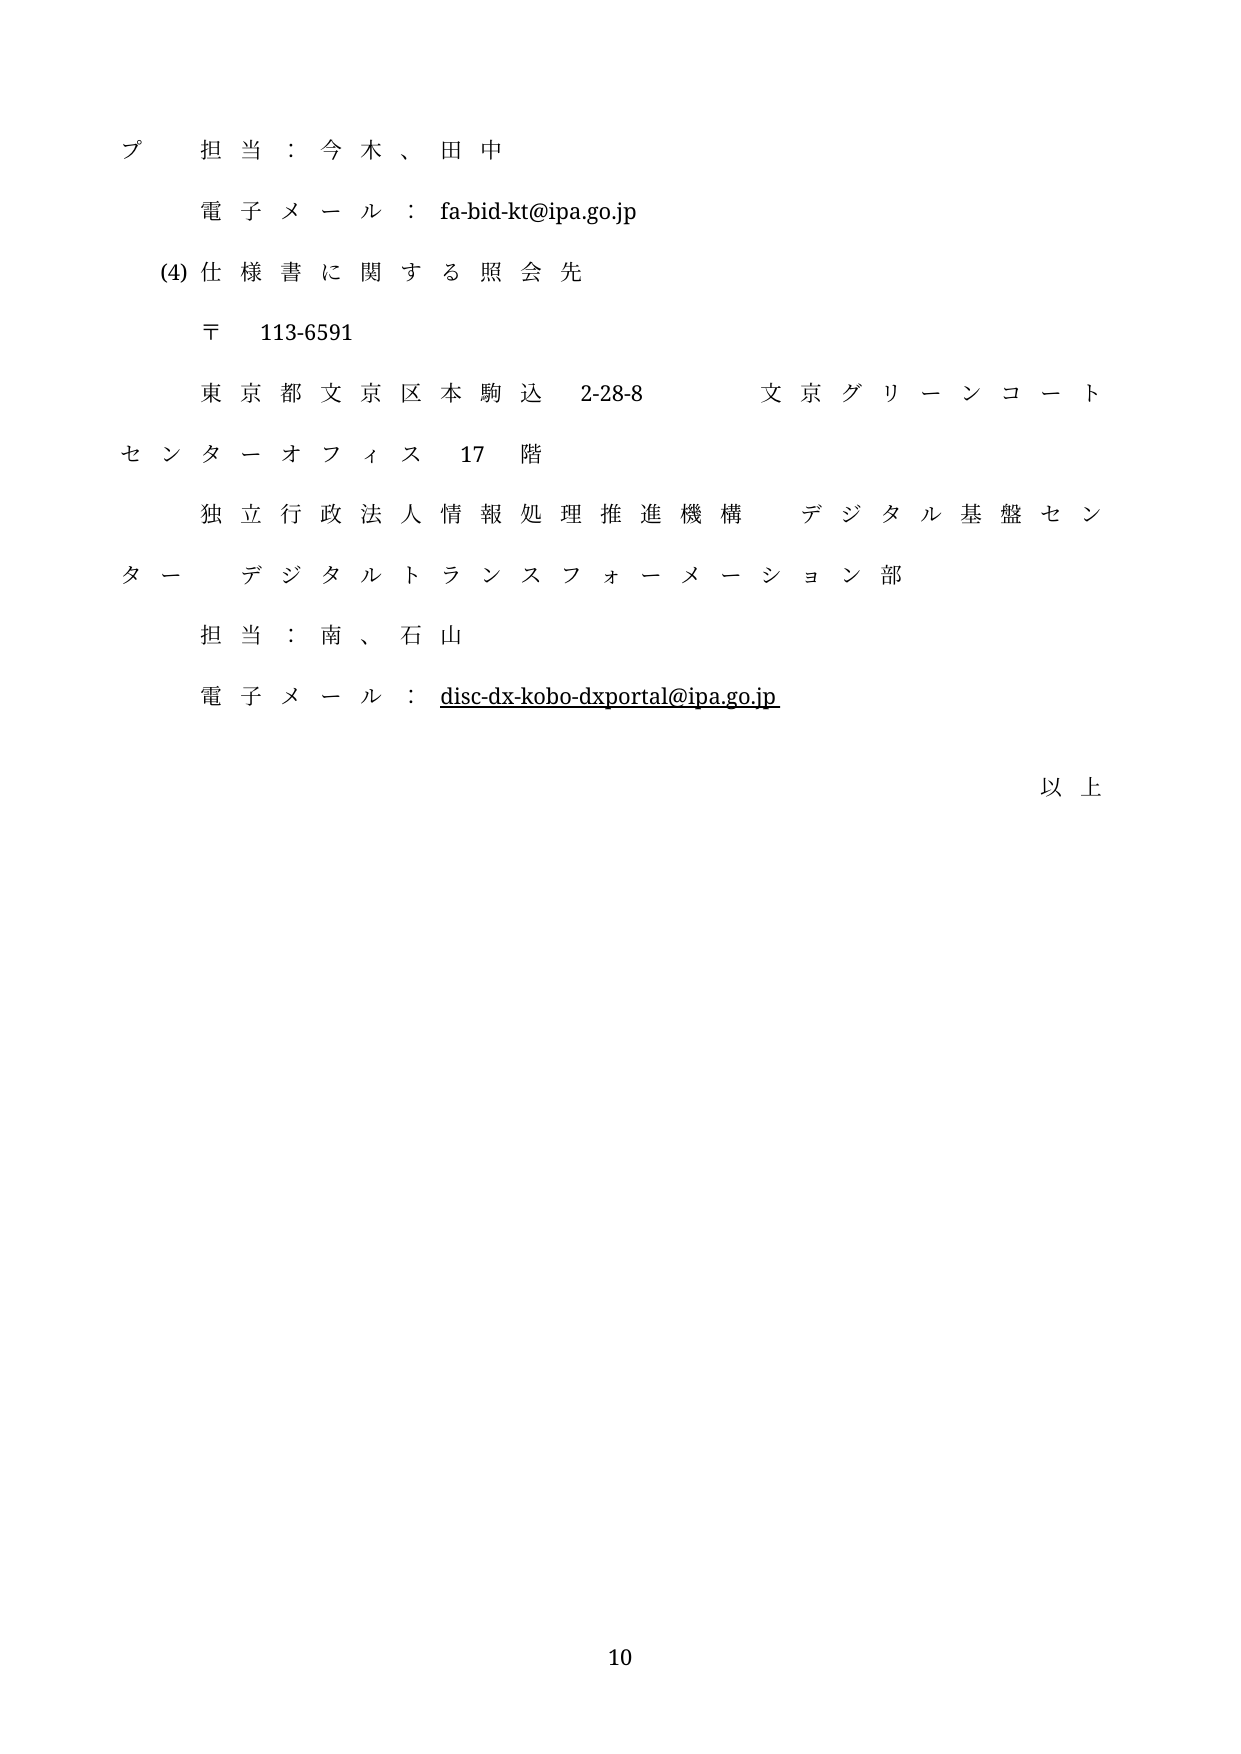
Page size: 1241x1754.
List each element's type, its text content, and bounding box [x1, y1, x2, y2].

text 電子メール：disc-dx-kobo-dxportal@ipa.go.jp [120, 665, 1120, 725]
text 電子メール：fa-bid-kt@ipa.go.jp [120, 180, 1120, 240]
text 以上 [120, 756, 1120, 816]
text (4) 仕様書に関する照会先 [140, 240, 1120, 301]
text 担当：南、石山 [120, 604, 1120, 665]
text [120, 119, 1120, 180]
text 〒113-6591 [120, 301, 1120, 362]
text 東京都文京区本駒込2-28-8 文京グリーンコートセンターオフィス17階 [120, 362, 1120, 483]
text 独立行政法人情報処理推進機構 デジタル基盤センター デジタルトランスフォーメーション部 [120, 483, 1120, 604]
